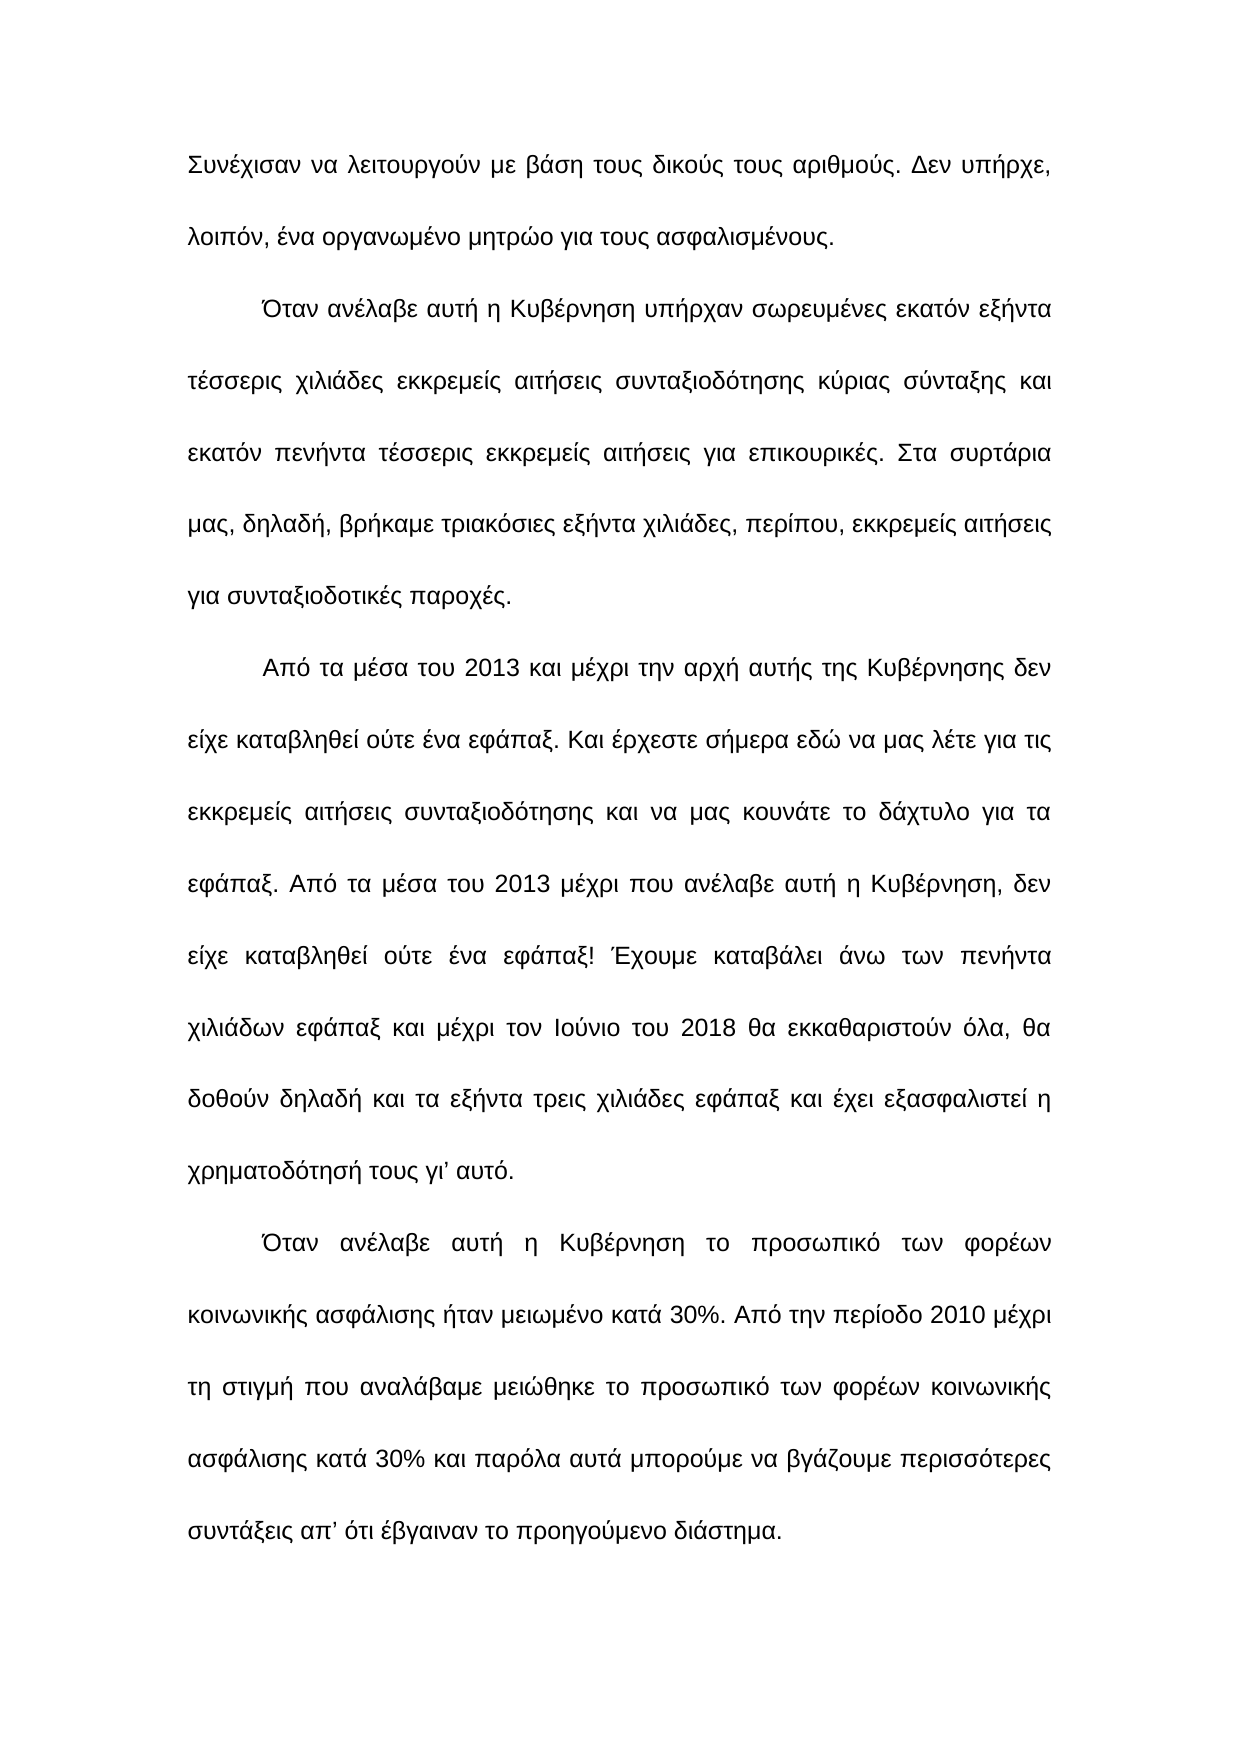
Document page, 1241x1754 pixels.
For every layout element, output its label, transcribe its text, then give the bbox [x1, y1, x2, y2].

text Όταν ανέλαβε αυτή η Κυβέρνηση υπήρχαν σωρευμένες εκατόν εξήντα τέσσερις χιλιάδες εκκρεμείς αιτήσεις συνταξιοδότησης κύριας σύνταξης και εκατόν πενήντα τέσσερις εκκρεμείς αιτήσεις για επικουρικές. Στα συρτάρια μας, δηλαδή, βρήκαμε τριακόσιες εξήντα χιλιάδες, περίπου, εκκρεμείς αιτήσεις για συνταξιοδοτικές παροχές. [187, 294, 1053, 610]
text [187, 150, 1053, 251]
text Όταν ανέλαβε αυτή η Κυβέρνηση το προσωπικό των φορέων κοινωνικής ασφάλισης ήταν μειωμένο κατά 30%. Από την περίοδο 2010 μέχρι τη στιγμή που αναλάβαμε μειώθηκε το προσωπικό των φορέων κοινωνικής ασφάλισης κατά 30% και παρόλα αυτά μπορούμε να βγάζουμε περισσότερες συντάξεις απ’ ότι έβγαιναν το προηγούμενο διάστημα. [187, 1228, 1053, 1544]
text Από τα μέσα του 2013 και μέχρι την αρχή αυτής της Κυβέρνησης δεν είχε καταβληθεί ούτε ένα εφάπαξ. Και έρχεστε σήμερα εδώ να μας λέτε για τις εκκρεμείς αιτήσεις συνταξιοδότησης και να μας κουνάτε το δάχτυλο για τα εφάπαξ. Από τα μέσα του 2013 μέχρι που ανέλαβε αυτή η Κυβέρνηση, δεν είχε καταβληθεί ούτε ένα εφάπαξ! Έχουμε καταβάλει άνω των πενήντα χιλιάδων εφάπαξ και μέχρι τον Ιούνιο του 2018 θα εκκαθαριστούν όλα, θα δοθούν δηλαδή και τα εξήντα τρεις χιλιάδες εφάπαξ και έχει εξασφαλιστεί η χρηματοδότησή τους γι’ αυτό. [187, 653, 1053, 1185]
